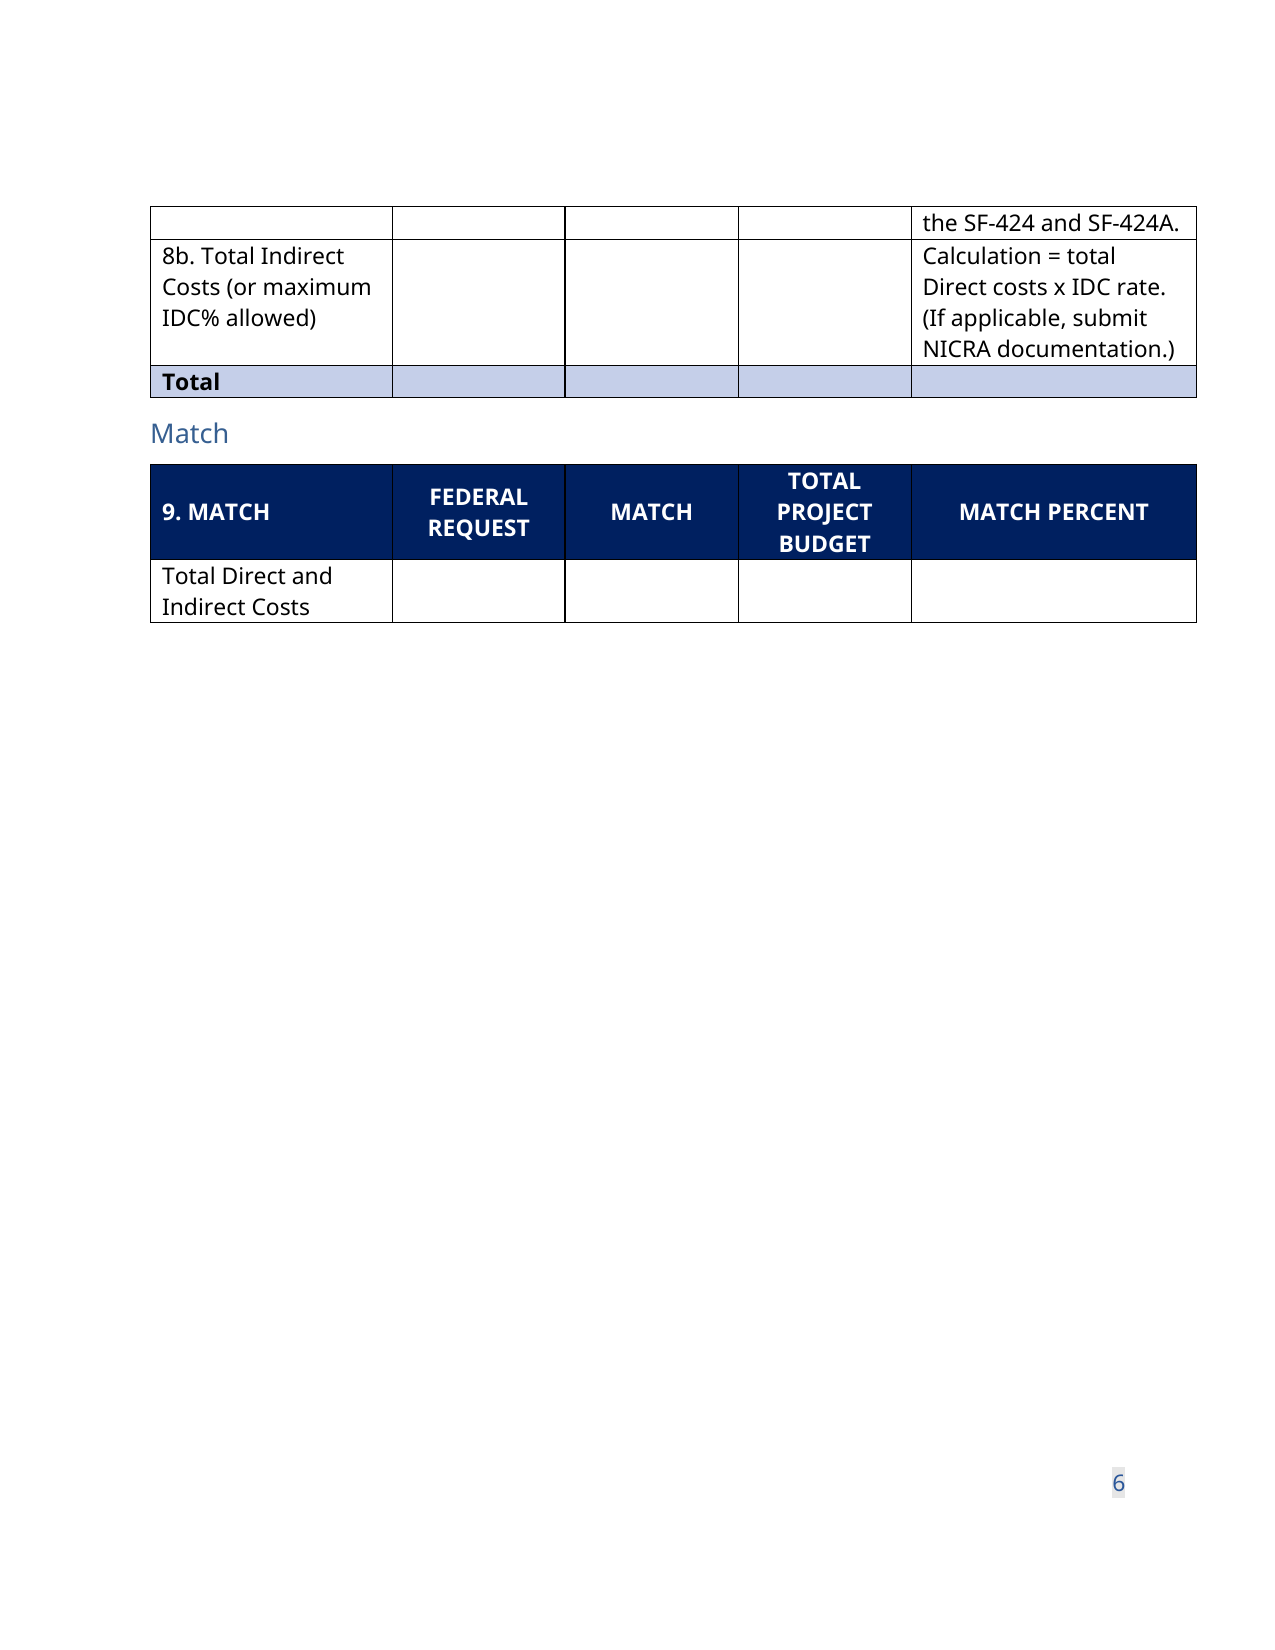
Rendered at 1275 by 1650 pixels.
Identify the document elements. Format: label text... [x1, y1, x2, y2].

table_cell [393, 366, 564, 397]
table_cell [566, 560, 738, 622]
table_cell [393, 207, 564, 238]
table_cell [151, 207, 392, 238]
table_cell [566, 240, 738, 364]
table_cell 8b. Total Indirect Costs (or maximum IDC% allowed) [151, 240, 392, 364]
table_cell [739, 240, 911, 364]
subtitle Match [150, 414, 1125, 451]
table_cell [912, 560, 1196, 622]
table_header MATCH PERCENT [912, 465, 1196, 559]
table_cell [566, 366, 738, 397]
table_cell Total [151, 366, 392, 397]
table_header 9. MATCH [151, 465, 392, 559]
table_header MATCH [566, 465, 738, 559]
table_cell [912, 207, 1196, 238]
table_cell [912, 366, 1196, 397]
table_cell Total Direct and Indirect Costs [151, 560, 392, 622]
table_cell [739, 207, 911, 238]
table_cell [393, 560, 564, 622]
table_cell [739, 560, 911, 622]
table_header TOTAL PROJECT BUDGET [739, 465, 911, 559]
table_cell [566, 207, 738, 238]
table_cell Calculation = total Direct costs x IDC rate. (If applicable, submit NICRA documentation.) [912, 240, 1196, 364]
table_cell [393, 240, 564, 364]
table_cell [739, 366, 911, 397]
table_header FEDERAL REQUEST [393, 465, 564, 559]
